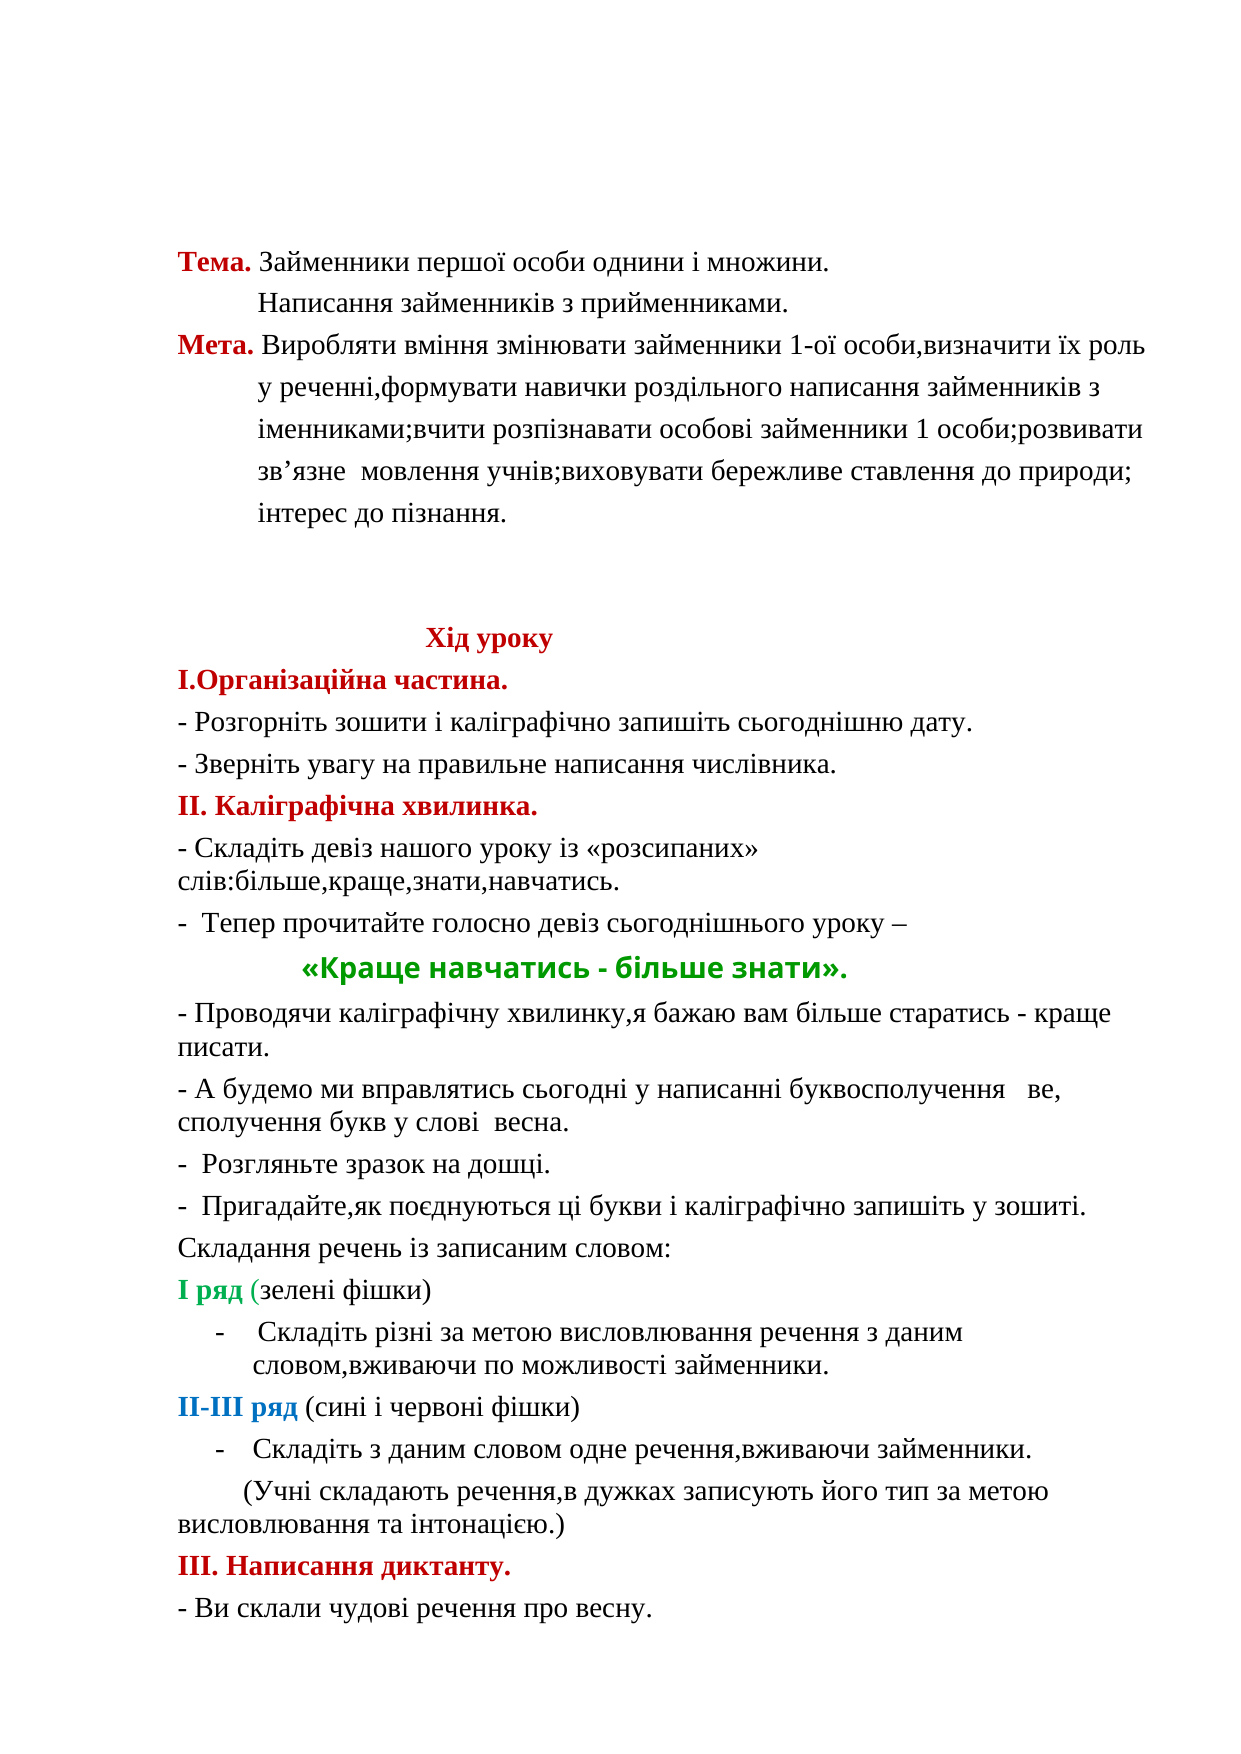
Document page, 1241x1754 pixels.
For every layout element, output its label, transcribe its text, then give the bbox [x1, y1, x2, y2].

text - Зверніть увагу на правильне написання числівника. [177, 746, 1152, 780]
text - Тепер прочитайте голосно девіз сьогоднішнього уроку – [177, 905, 1152, 939]
text Написання займенників з прийменниками. [177, 286, 1152, 319]
text «Краще навчатись - більше знати». [177, 947, 1152, 987]
text інтерес до пізнання. [177, 495, 1152, 528]
text - Розгорніть зошити і каліграфічно запишіть сьогоднішню дату. [177, 704, 1152, 738]
text ІІІ. Написання диктанту. [177, 1548, 1152, 1582]
text - Складіть девіз нашого уроку із «розсипаних» слів:більше,краще,знати,навчатись. [177, 830, 1152, 897]
text - Проводячи каліграфічну хвилинку,я бажаю вам більше старатись - краще писати. [177, 995, 1152, 1062]
text зв’язне мовлення учнів;виховувати бережливе ставлення до природи; [177, 453, 1152, 487]
text Тема. Займенники першої особи однини і множини. [177, 244, 1152, 277]
text - А будемо ми вправлятись сьогодні у написанні буквосполучення ве, сполучення букв у слові весна. [177, 1071, 1152, 1138]
text І.Організаційна частина. [177, 662, 1152, 696]
list Складіть з даним словом одне речення,вживаючи займенники. [215, 1431, 1152, 1464]
text - Розгляньте зразок на дошці. [177, 1146, 1152, 1180]
text іменниками;вчити розпізнавати особові займенники 1 особи;розвивати [177, 411, 1152, 445]
text у реченні,формувати навички роздільного написання займенників з [177, 369, 1152, 403]
text (Учні складають речення,в дужках записують його тип за метою висловлювання та інтонацією.) [177, 1473, 1152, 1540]
text Мета. Виробляти вміння змінювати займенники 1-ої особи,визначити їх роль [177, 327, 1152, 361]
text І ряд (зелені фішки) [177, 1272, 1152, 1305]
text Хід уроку [177, 621, 1152, 654]
text ІІ. Каліграфічна хвилинка. [177, 788, 1152, 822]
text ІІ-ІІІ ряд (сині і червоні фішки) [177, 1389, 1152, 1423]
text Складання речень із записаним словом: [177, 1230, 1152, 1263]
text - Ви склали чудові речення про весну. [177, 1590, 1152, 1624]
text - Пригадайте,як поєднуються ці букви і каліграфічно запишіть у зошиті. [177, 1188, 1152, 1222]
list Складіть різні за метою висловлювання речення з даним словом,вживаючи по можливості займенники. [215, 1314, 1152, 1381]
